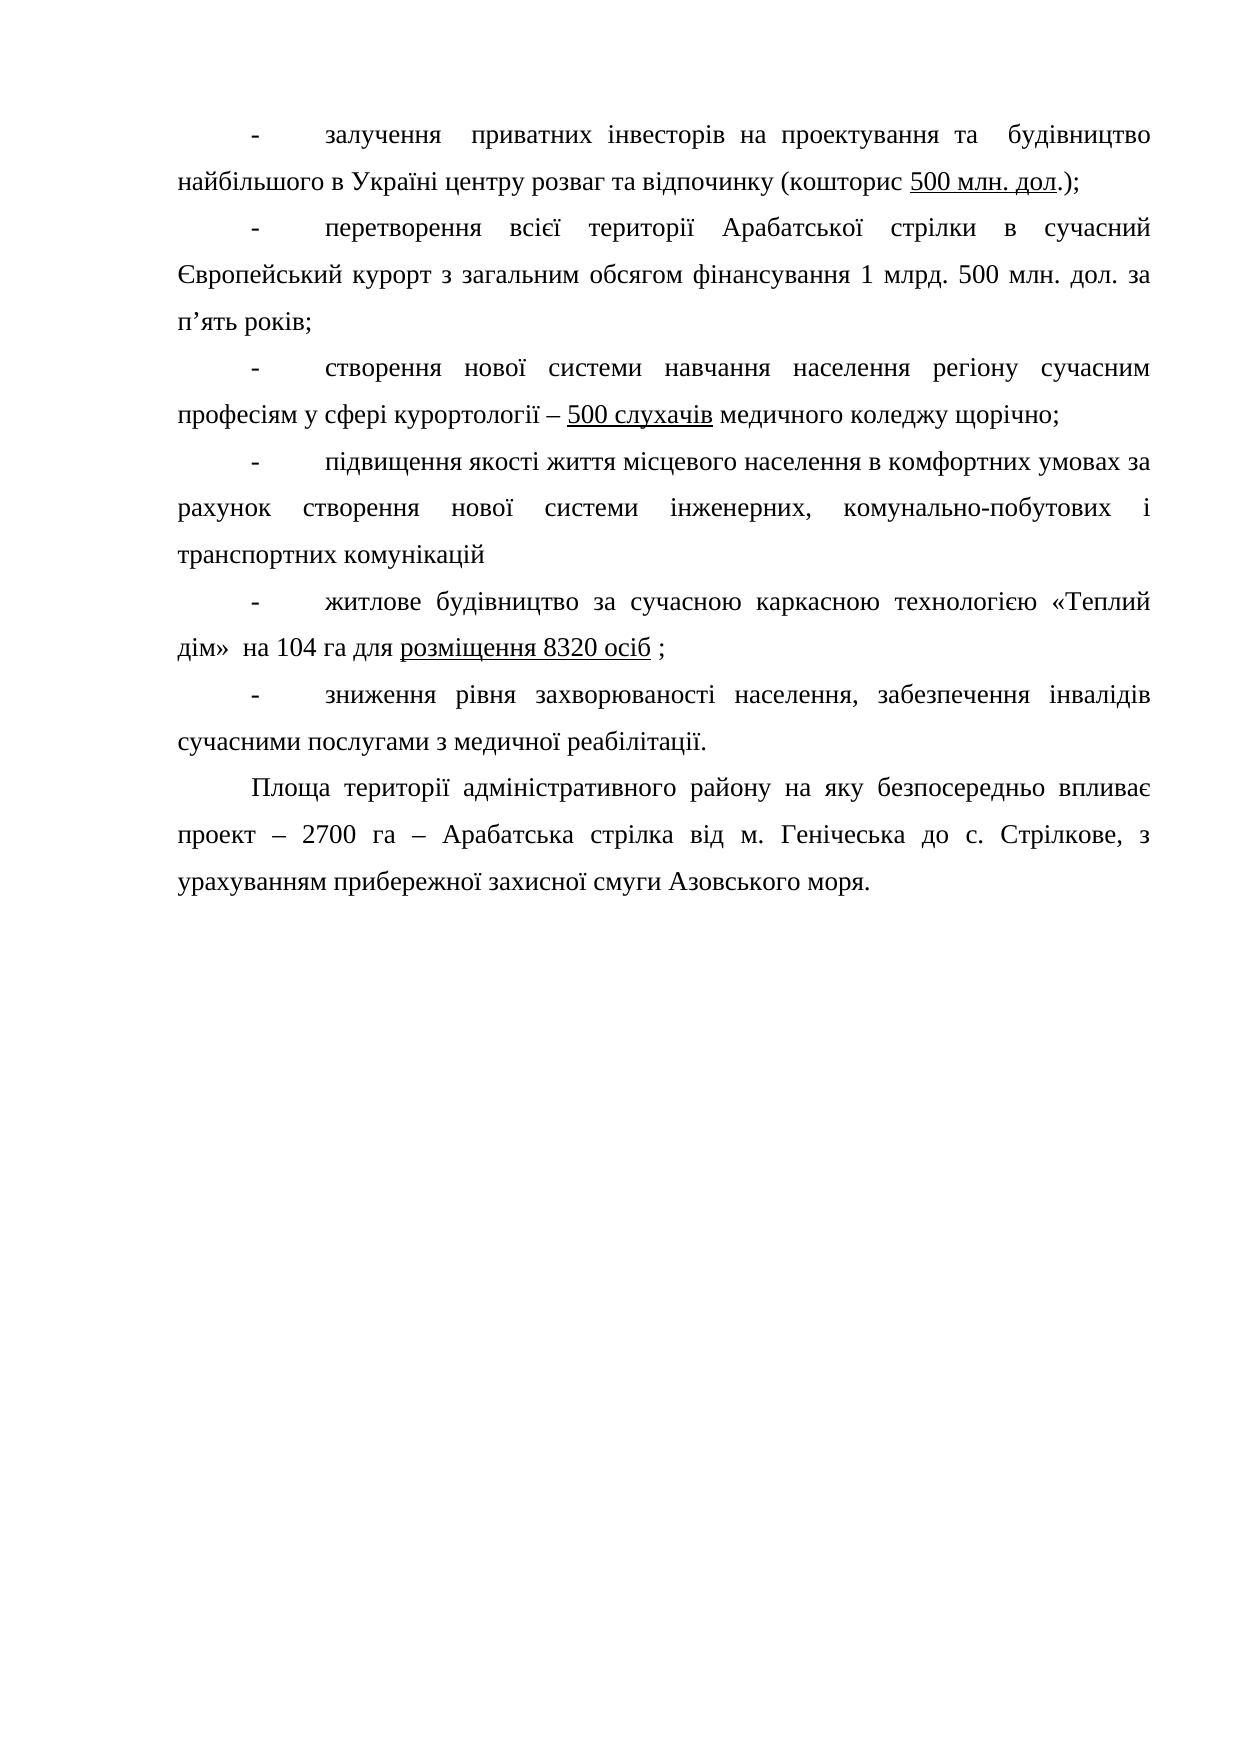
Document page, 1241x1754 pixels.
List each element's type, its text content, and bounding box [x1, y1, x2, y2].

list залучення приватних інвесторів на проектування та будівництво найбільшого в Україні центру розваг та відпочинку (кошторис 500 млн. дол.); [177, 118, 1152, 196]
list житлове будівництво за сучасною каркасною технологією «Теплий дім» на 104 га для розміщення 8320 осіб ; [177, 585, 1152, 663]
list створення нової системи навчання населення регіону сучасним професіям у сфері курортології – 500 слухачів медичного коледжу щорічно; [177, 351, 1152, 429]
list підвищення якості життя місцевого населення в комфортних умовах за рахунок створення нової системи інженерних, комунально-побутових і транспортних комунікацій [177, 445, 1152, 569]
list перетворення всієї території Арабатської стрілки в сучасний Європейський курорт з загальним обсягом фінансування 1 млрд. 500 млн. дол. за п’ять років; [177, 211, 1152, 336]
list зниження рівня захворюваності населення, забезпечення інвалідів сучасними послугами з медичної реабілітації. [177, 678, 1152, 756]
text Площа території адміністративного району на яку безпосередньо впливає проект – 2700 га – Арабатська стрілка від м. Генічеська до с. Стрілкове, з урахуванням прибережної захисної смуги Азовського моря. [177, 771, 1152, 896]
